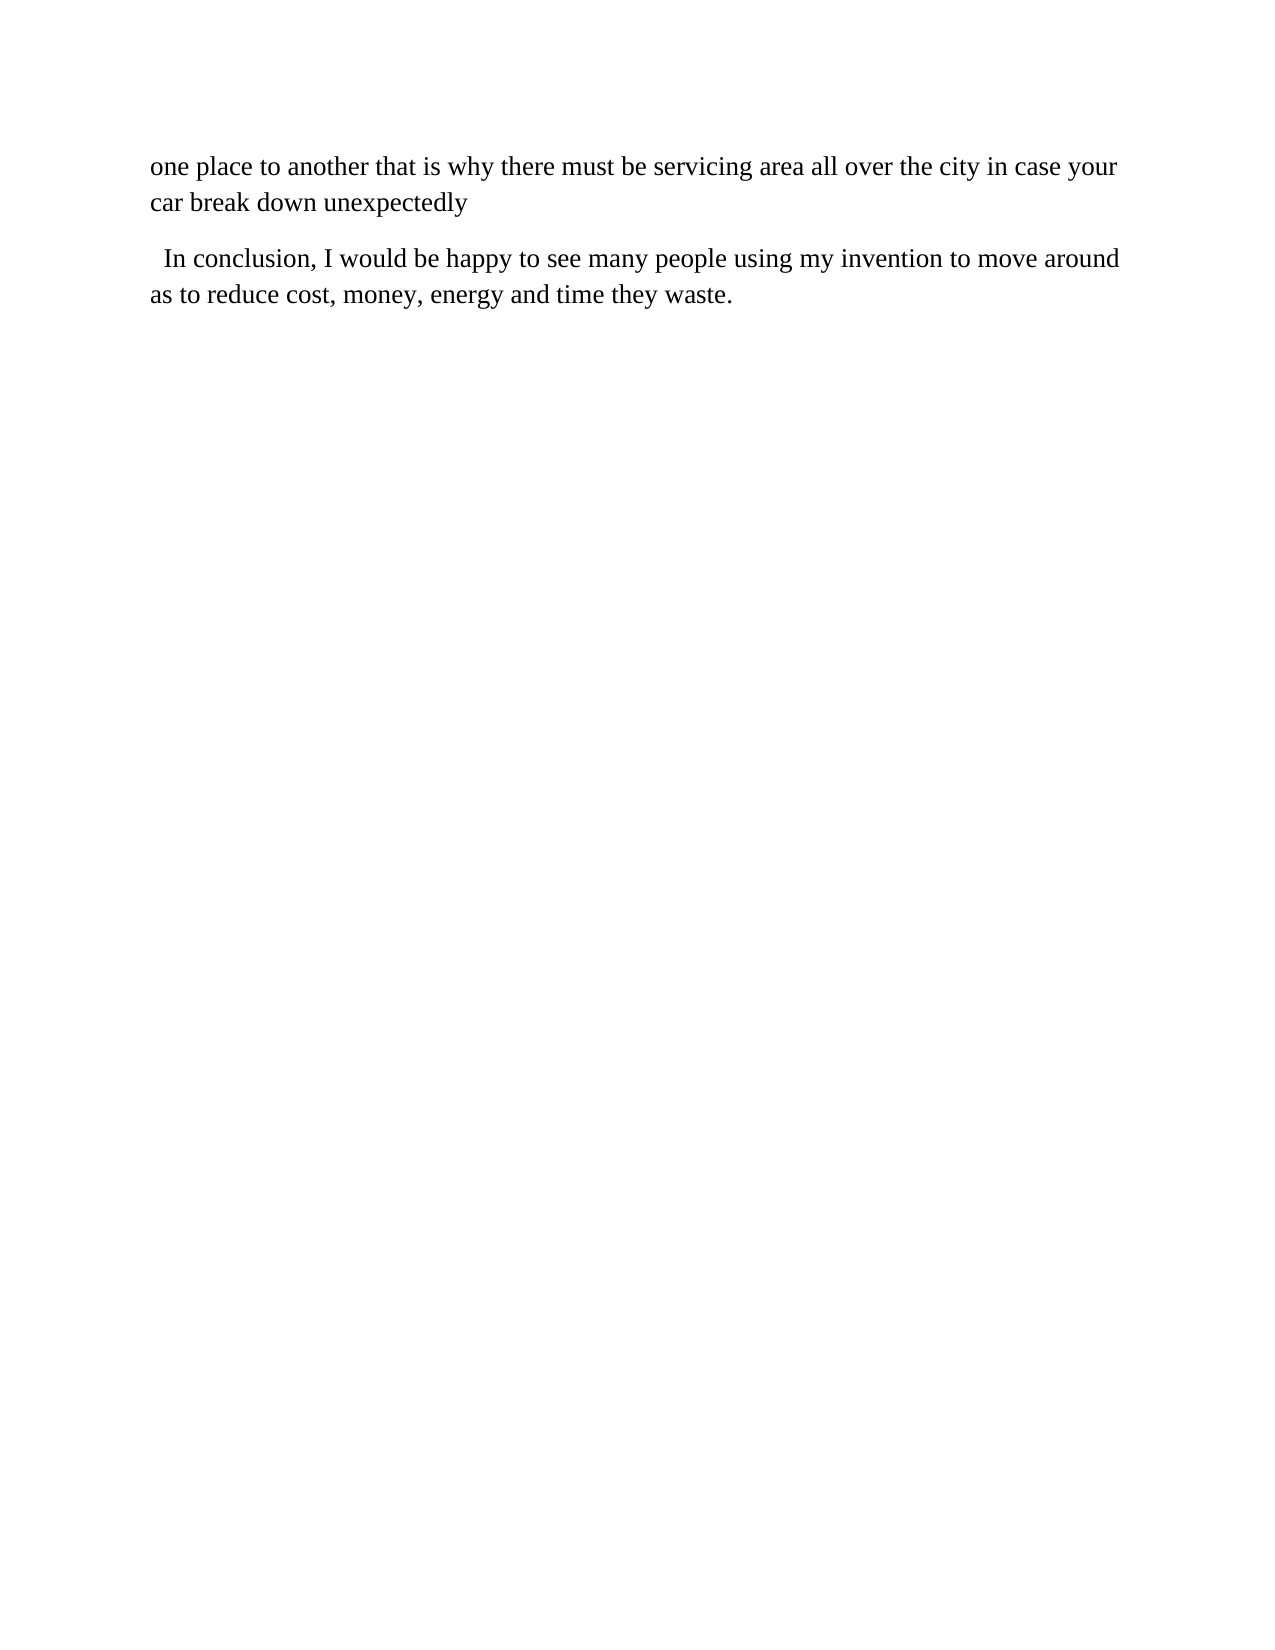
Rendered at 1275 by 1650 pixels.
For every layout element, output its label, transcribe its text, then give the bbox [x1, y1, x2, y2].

text In conclusion, I would be happy to see many people using my invention to move around as to reduce cost, money, energy and time they waste. [150, 242, 1125, 309]
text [150, 150, 1125, 217]
